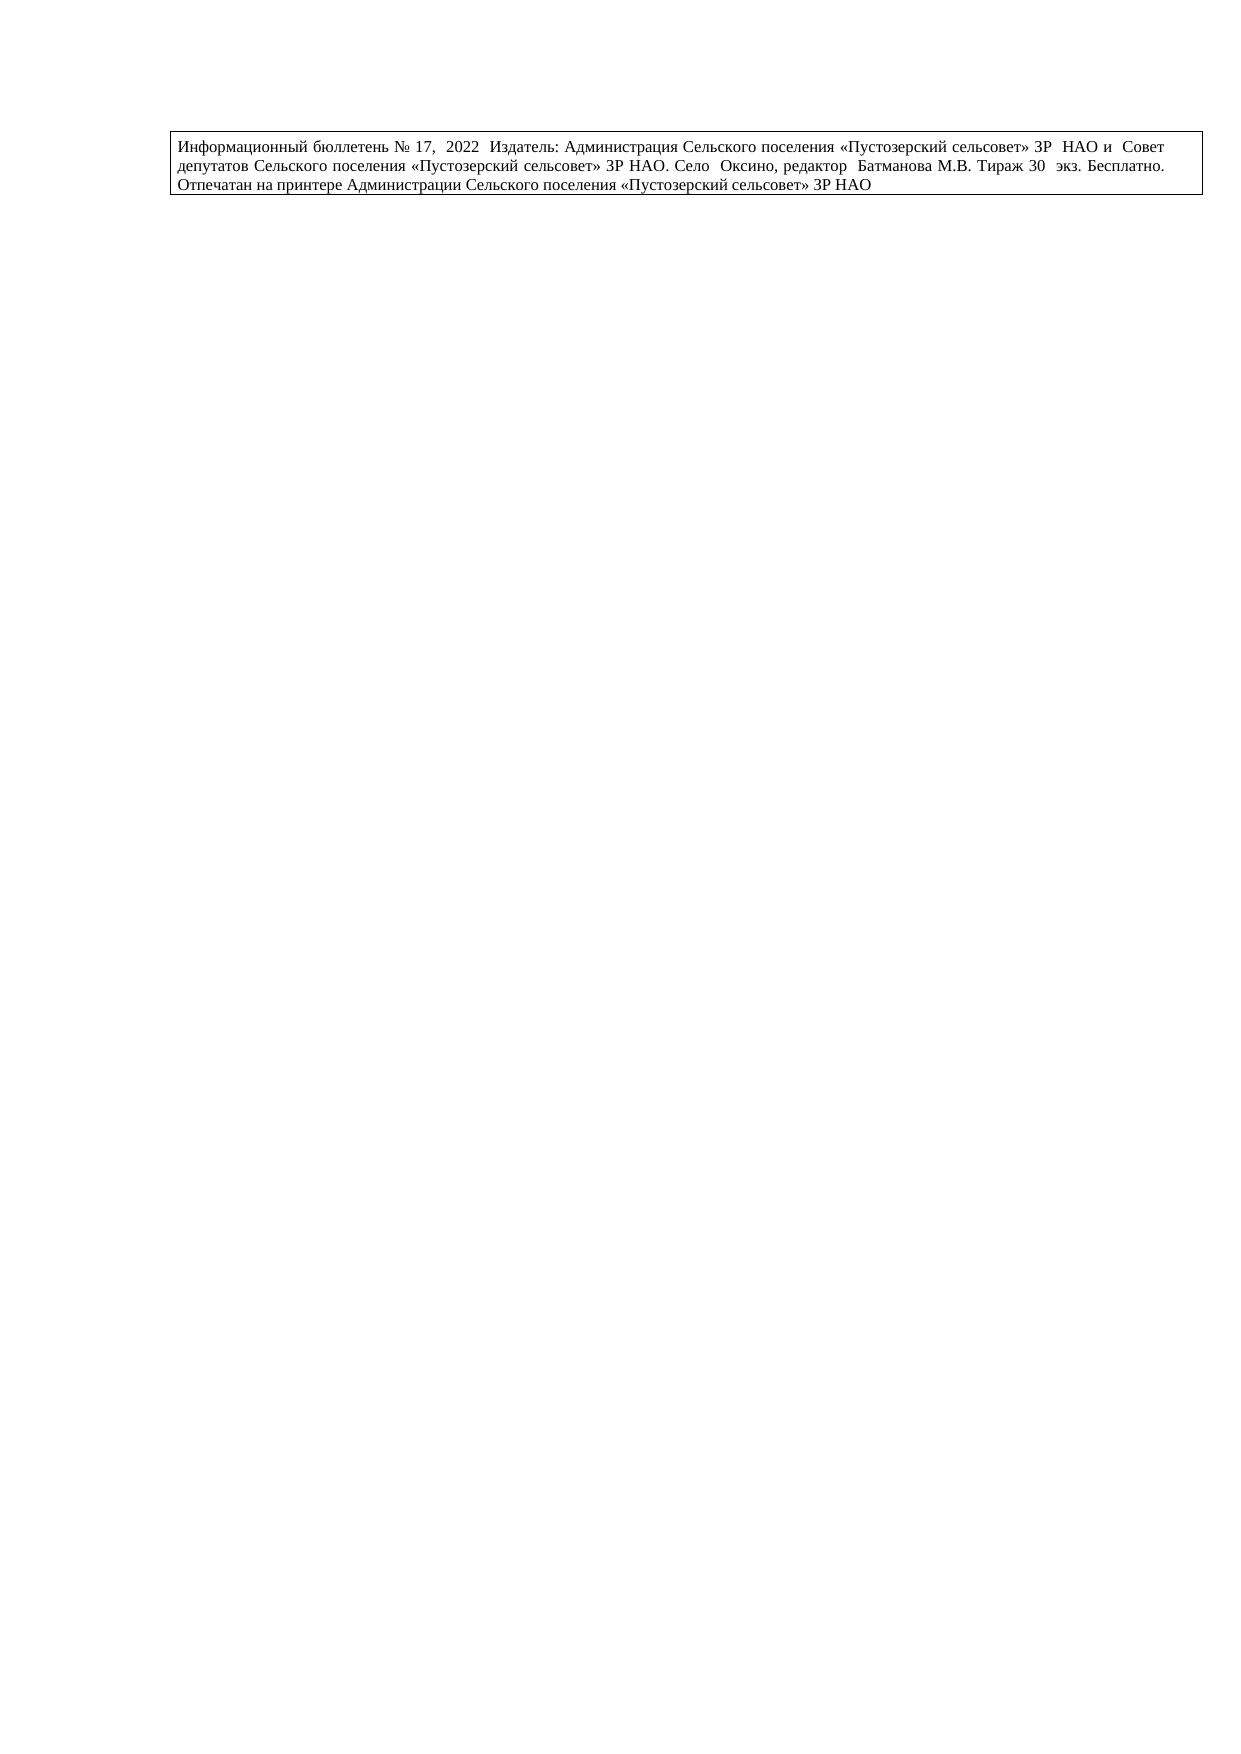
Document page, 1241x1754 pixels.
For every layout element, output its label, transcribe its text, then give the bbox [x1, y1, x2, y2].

text Информационный бюллетень № 17, 2022 Издатель: Администрация Сельского поселения «Пустозерский сельсовет» ЗР НАО и Совет депутатов Сельского поселения «Пустозерский сельсовет» ЗР НАО. Село Оксино, редактор Батманова М.В. Тираж 30 экз. Бесплатно. Отпечатан на принтере Администрации Сельского поселения «Пустозерский сельсовет» ЗР НАО [171, 132, 1202, 194]
